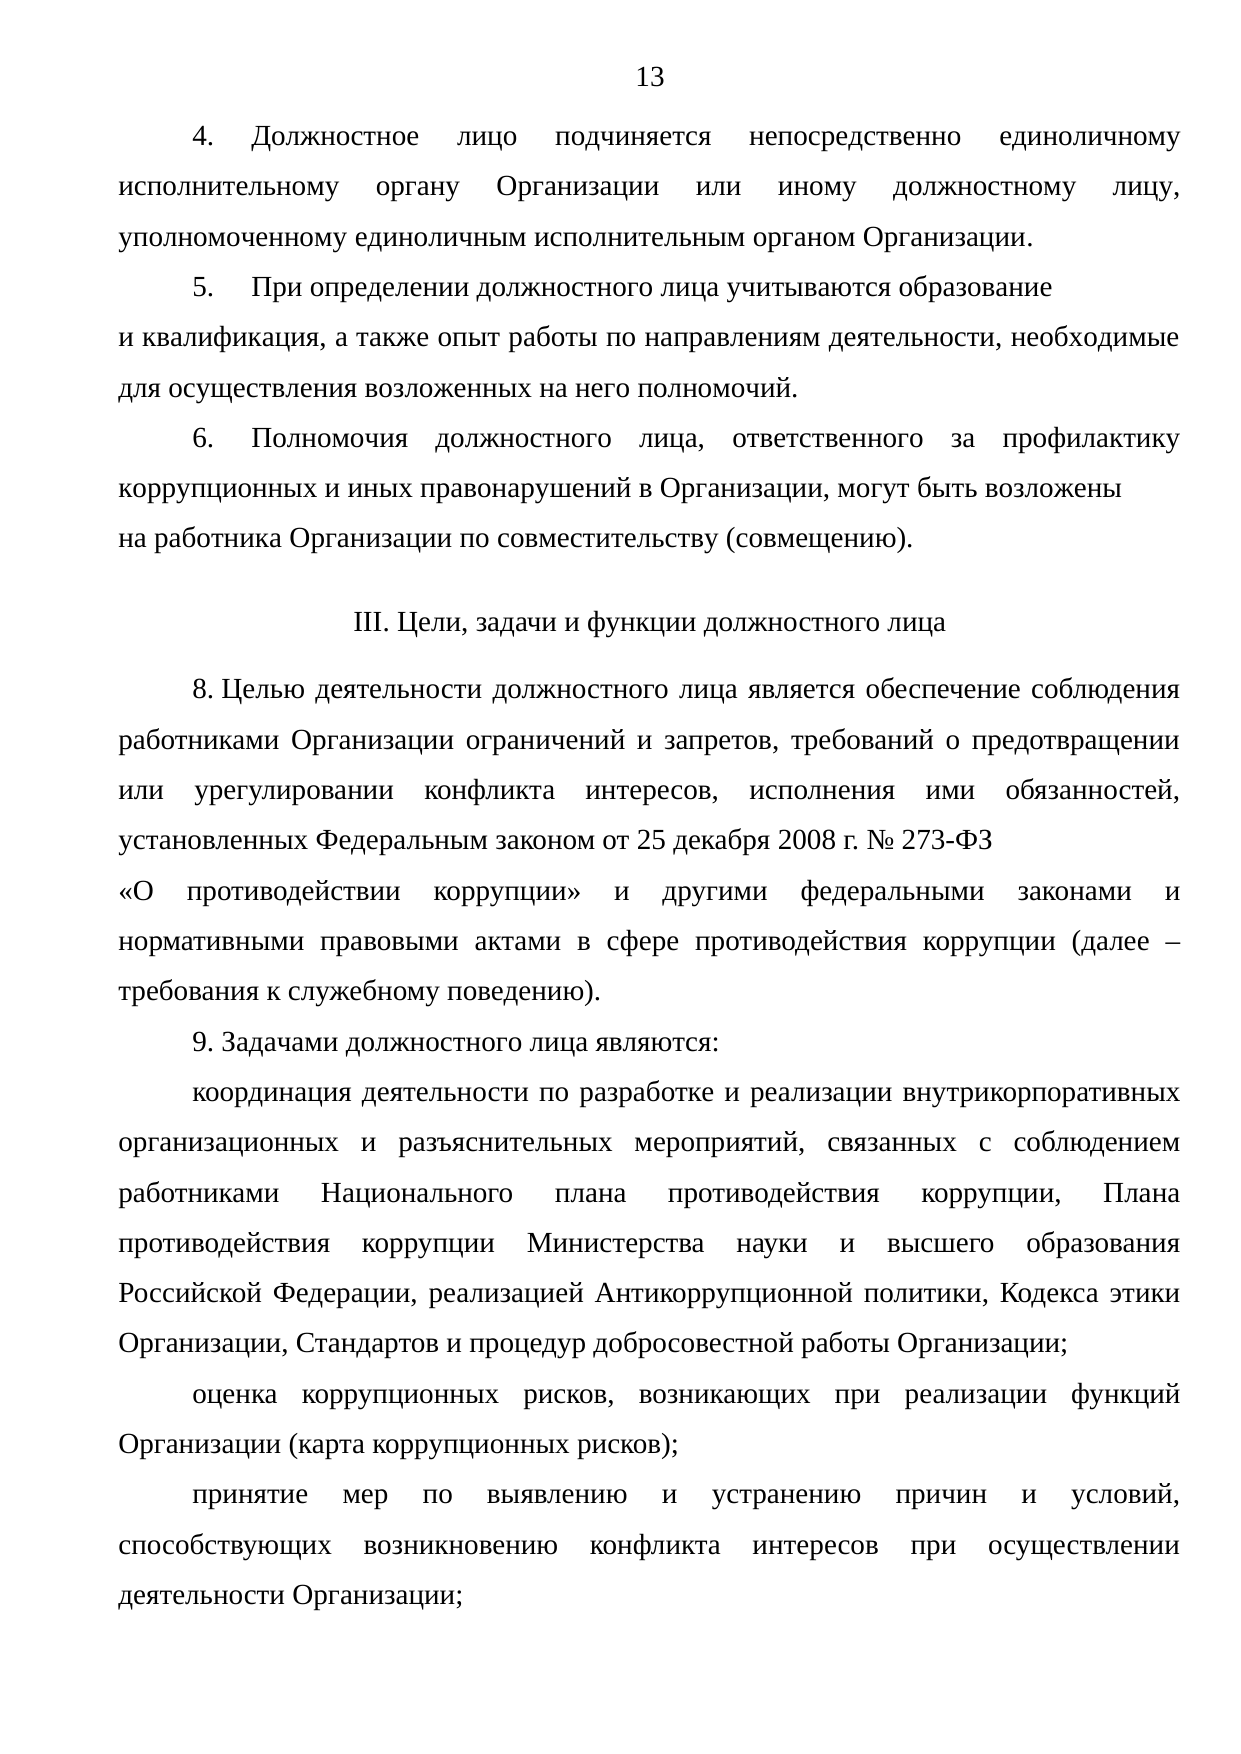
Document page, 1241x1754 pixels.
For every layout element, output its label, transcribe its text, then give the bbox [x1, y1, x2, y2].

text 8. Целью деятельности должностного лица является обеспечение соблюдения работниками Организации ограничений и запретов, требований о предотвращении или урегулировании конфликта интересов, исполнения ими обязанностей, установленных Федеральным законом от 25 декабря 2008 г. № 273-ФЗ «О противодействии коррупции» и другими федеральными законами и нормативными правовыми актами в сфере противодействия коррупции (далее – требования к служебному поведению). [118, 672, 1181, 1007]
text координация деятельности по разработке и реализации внутрикорпоративных организационных и разъяснительных мероприятий, связанных с соблюдением работниками Национального плана противодействия коррупции, Плана противодействия коррупции Министерства науки и высшего образования Российской Федерации, реализацией Антикоррупционной политики, Кодекса этики Организации, Стандартов и процедур добросовестной работы Организации; [118, 1074, 1181, 1359]
text принятие мер по выявлению и устранению причин и условий, способствующих возникновению конфликта интересов при осуществлении деятельности Организации; [118, 1477, 1181, 1611]
subtitle III. Цели, задачи и функции должностного лица [118, 604, 1181, 638]
list При определении должностного лица учитываются образование и квалификация, а также опыт работы по направлениям деятельности, необходимые для осуществления возложенных на него полномочий. [118, 269, 1181, 403]
text оценка коррупционных рисков, возникающих при реализации функций Организации (карта коррупционных рисков); [118, 1376, 1181, 1460]
list Должностное лицо подчиняется непосредственно единоличному исполнительному органу Организации или иному должностному лицу, уполномоченному единоличным исполнительным органом Организации. [118, 118, 1181, 252]
list Полномочия должностного лица, ответственного за профилактику коррупционных и иных правонарушений в Организации, могут быть возложены на работника Организации по совместительству (совмещению). [118, 420, 1181, 554]
text 9. Задачами должностного лица являются: [192, 1024, 1181, 1057]
